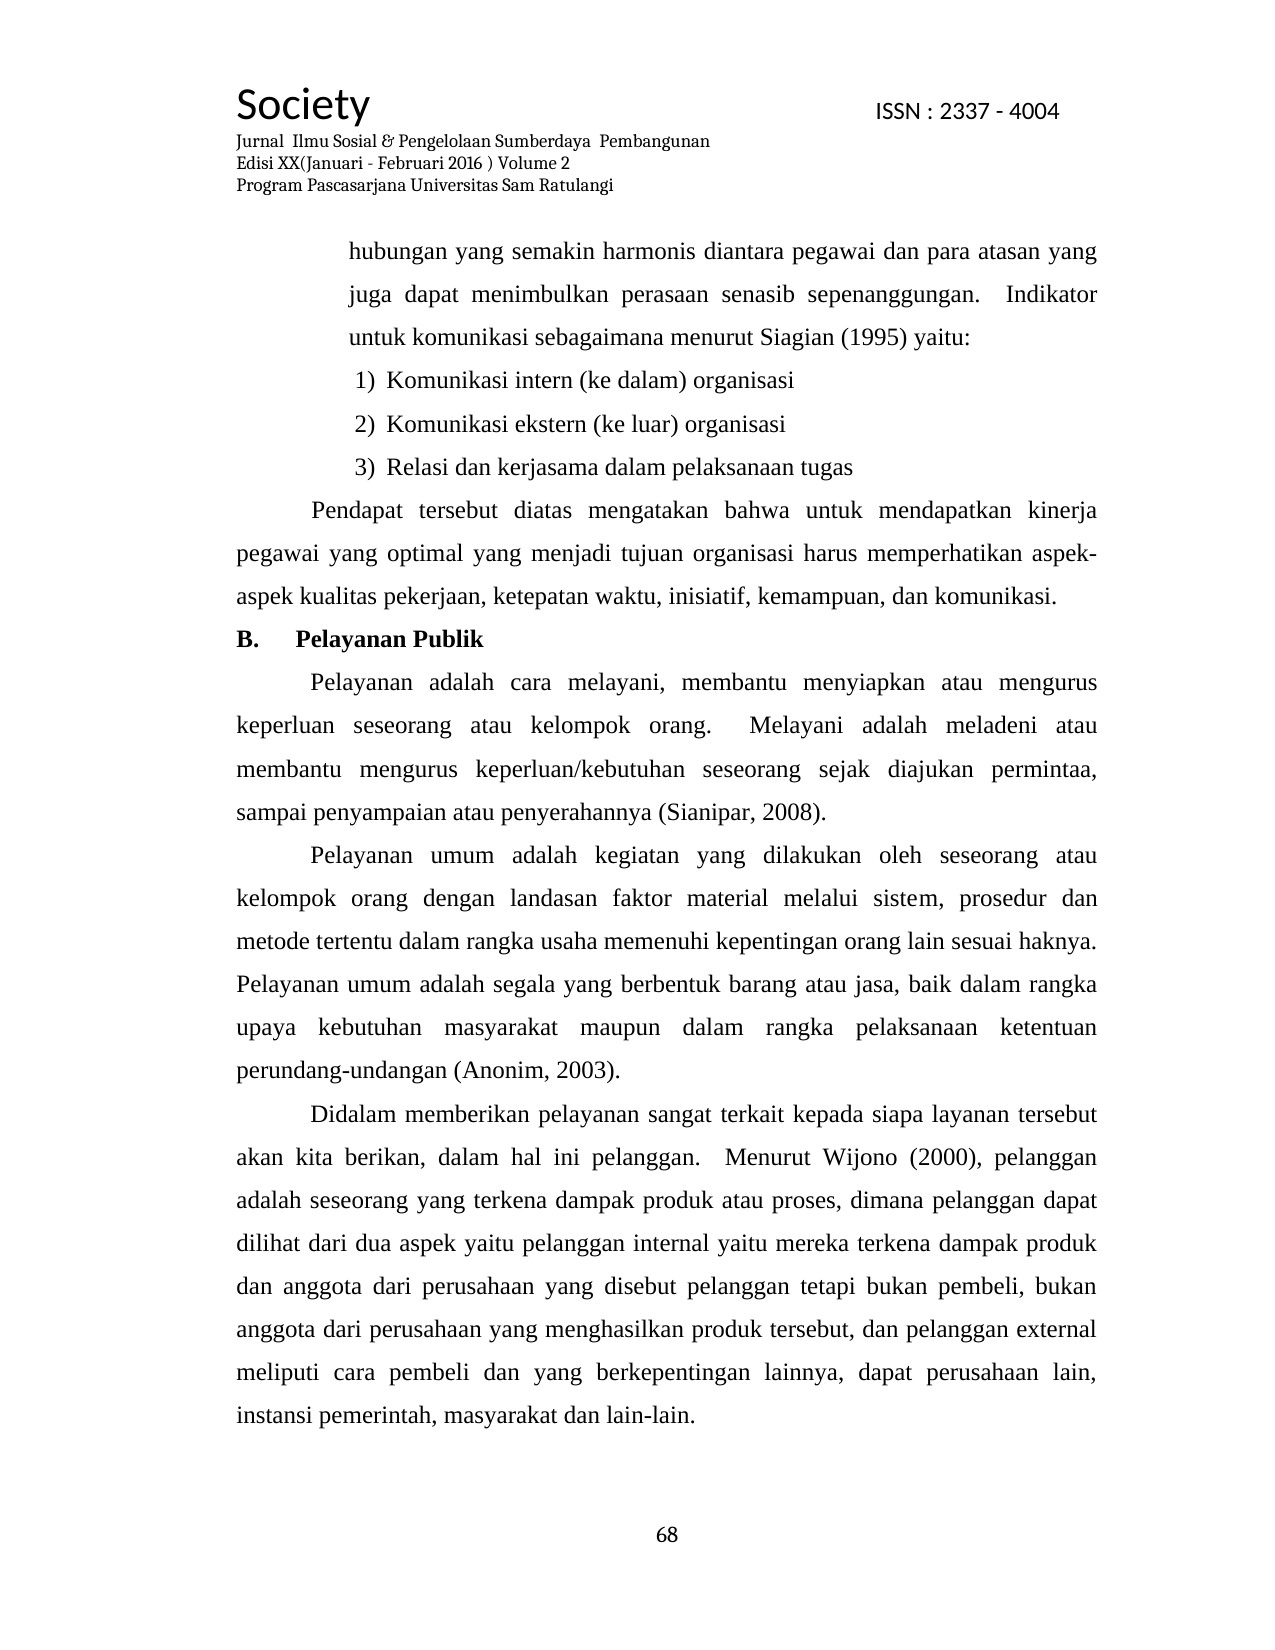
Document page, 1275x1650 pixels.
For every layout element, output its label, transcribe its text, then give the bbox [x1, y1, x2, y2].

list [311, 236, 1098, 351]
list Pelayanan Publik [236, 624, 1098, 653]
text 2) Komunikasi ekstern (ke luar) organisasi [354, 409, 1098, 437]
text Didalam memberikan pelayanan sangat terkait kepada siapa layanan tersebut akan kita berikan, dalam hal ini pelanggan. Menurut Wijono (2000), pelanggan adalah seseorang yang terkena dampak produk atau proses, dimana pelanggan dapat dilihat dari dua aspek yaitu pelanggan internal yaitu mereka terkena dampak produk dan anggota dari perusahaan yang disebut pelanggan tetapi bukan pembeli, bukan anggota dari perusahaan yang menghasilkan produk tersebut, dan pelanggan external meliputi cara pembeli dan yang berkepentingan lainnya, dapat perusahaan lain, instansi pemerintah, masyarakat dan lain-lain. [236, 1099, 1098, 1429]
text Pelayanan umum adalah kegiatan yang dilakukan oleh seseorang atau kelompok orang dengan landasan faktor material melalui sistem, prosedur dan metode tertentu dalam rangka usaha memenuhi kepentingan orang lain sesuai haknya. Pelayanan umum adalah segala yang berbentuk barang atau jasa, baik dalam rangka upaya kebutuhan masyarakat maupun dalam rangka pelaksanaan ketentuan perundang-undangan (Anonim, 2003). [236, 840, 1098, 1084]
text Pelayanan adalah cara melayani, membantu menyiapkan atau mengurus keperluan seseorang atau kelompok orang. Melayani adalah meladeni atau membantu mengurus keperluan/kebutuhan seseorang sejak diajukan permintaa, sampai penyampaian atau penyerahannya (Sianipar, 2008). [236, 667, 1098, 826]
text 1) Komunikasi intern (ke dalam) organisasi [354, 366, 1098, 394]
text Pendapat tersebut diatas mengatakan bahwa untuk mendapatkan kinerja pegawai yang optimal yang menjadi tujuan organisasi harus memperhatikan aspek-aspek kualitas pekerjaan, ketepatan waktu, inisiatif, kemampuan, dan komunikasi. [236, 495, 1098, 610]
text 3) Relasi dan kerjasama dalam pelaksanaan tugas [354, 452, 1098, 481]
